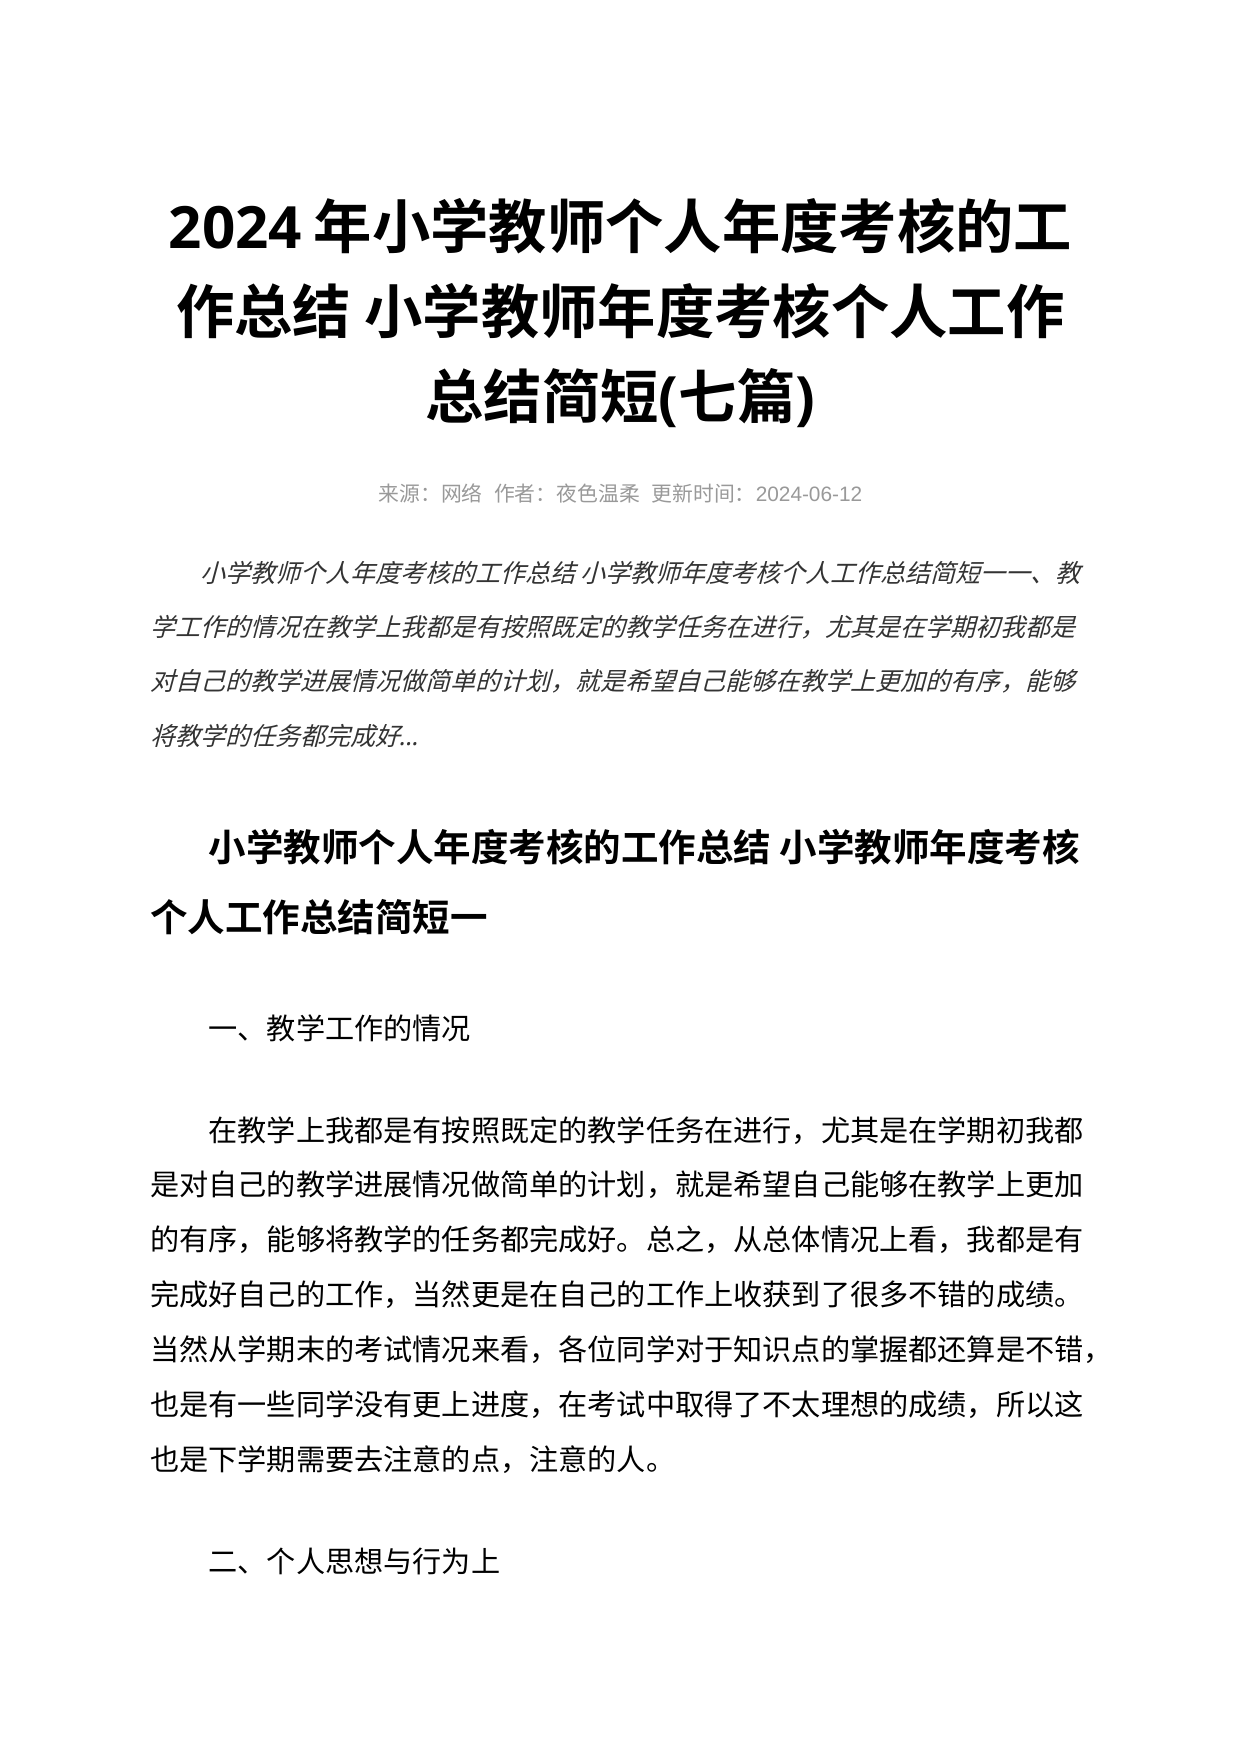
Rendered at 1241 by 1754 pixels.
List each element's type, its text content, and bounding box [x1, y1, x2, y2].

text 二、个人思想与行为上 [150, 1538, 1090, 1581]
subtitle 2024年小学教师个人年度考核的工作总结 小学教师年度考核个人工作总结简短(七篇) [150, 181, 1090, 435]
text 来源：网络 作者：夜色温柔 更新时间：2024-06-12 [150, 482, 1090, 506]
text 在教学上我都是有按照既定的教学任务在进行，尤其是在学期初我都是对自己的教学进展情况做简单的计划，就是希望自己能够在教学上更加的有序，能够将教学的任务都完成好。总之，从总体情况上看，我都是有完成好自己的工作，当然更是在自己的工作上收获到了很多不错的成绩。当然从学期末的考试情况来看，各位同学对于知识点的掌握都还算是不错，也是有一些同学没有更上进度，在考试中取得了不太理想的成绩，所以这也是下学期需要去注意的点，注意的人。 [150, 1107, 1090, 1479]
text 小学教师个人年度考核的工作总结 小学教师年度考核个人工作总结简短一 [150, 817, 1090, 942]
text 小学教师个人年度考核的工作总结 小学教师年度考核个人工作总结简短一一、教学工作的情况在教学上我都是有按照既定的教学任务在进行，尤其是在学期初我都是对自己的教学进展情况做简单的计划，就是希望自己能够在教学上更加的有序，能够将教学的任务都完成好... [150, 553, 1090, 752]
text 一、教学工作的情况 [150, 1005, 1090, 1048]
